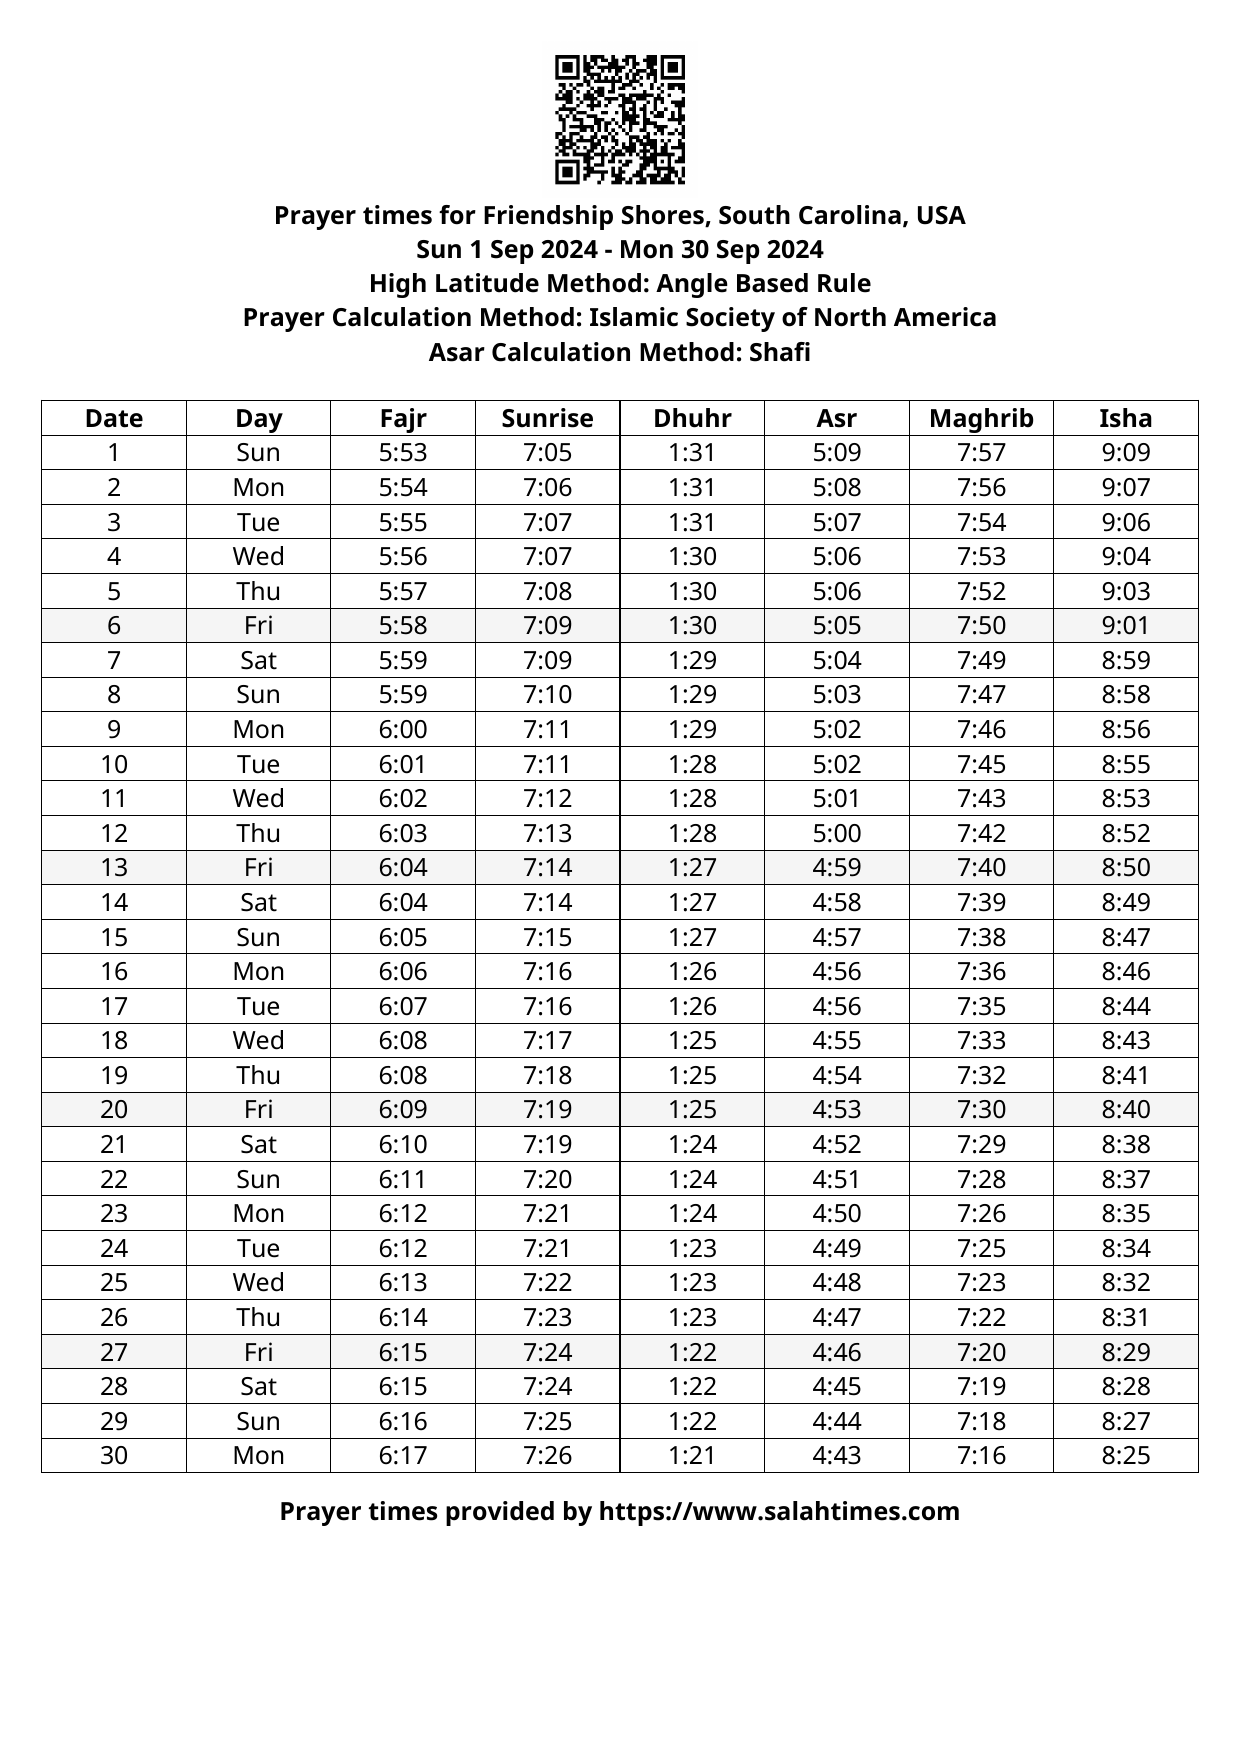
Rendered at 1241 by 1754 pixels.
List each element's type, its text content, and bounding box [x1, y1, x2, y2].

table_header Asr [765, 401, 909, 434]
table_cell 1:21 [621, 1439, 764, 1472]
table_cell 7:12 [476, 781, 619, 815]
table_cell 1:25 [621, 1093, 764, 1126]
table_cell 6:02 [331, 781, 475, 815]
table_cell Sun [187, 920, 330, 953]
table_cell 5:05 [765, 609, 909, 642]
text Prayer times for Friendship Shores, South Carolina, USA [42, 198, 1198, 232]
table_cell 7:32 [910, 1058, 1053, 1092]
table_cell 7:53 [910, 539, 1053, 573]
table_cell 7:10 [476, 678, 619, 711]
table_cell 7:52 [910, 574, 1053, 607]
table_cell 7:35 [910, 989, 1053, 1022]
table_cell 8:53 [1054, 781, 1198, 815]
table_cell 5 [42, 574, 186, 607]
table_cell 9:01 [1054, 609, 1198, 642]
table_cell 4:53 [765, 1093, 909, 1126]
table_cell 8:47 [1054, 920, 1198, 953]
table_cell Sat [187, 643, 330, 677]
table_cell 1 [42, 436, 186, 469]
table_cell 1:29 [621, 678, 764, 711]
table_cell Fri [187, 1335, 330, 1368]
table_cell 8:28 [1054, 1369, 1198, 1403]
table_cell 8:58 [1054, 678, 1198, 711]
table_cell Mon [187, 1196, 330, 1230]
table_cell 5:02 [765, 712, 909, 746]
table_cell 1:23 [621, 1231, 764, 1264]
table_cell 7:25 [476, 1404, 619, 1437]
table_cell 4:59 [765, 851, 909, 884]
table_cell 12 [42, 816, 186, 849]
table_cell 9 [42, 712, 186, 746]
table_cell Thu [187, 1300, 330, 1334]
table_cell 1:29 [621, 712, 764, 746]
table_cell Thu [187, 816, 330, 849]
table_cell 7:21 [476, 1231, 619, 1264]
table_cell 1:25 [621, 1058, 764, 1092]
table_header Dhuhr [621, 401, 764, 434]
table_cell 7:14 [476, 851, 619, 884]
table_cell 4:56 [765, 954, 909, 988]
table_cell 7:29 [910, 1127, 1053, 1161]
table_cell 4:44 [765, 1404, 909, 1437]
table_cell 5:57 [331, 574, 475, 607]
table_cell Tue [187, 1231, 330, 1264]
table_cell 5:07 [765, 505, 909, 538]
table_cell Sat [187, 1127, 330, 1161]
table_cell 6:05 [331, 920, 475, 953]
table_cell 1:31 [621, 505, 764, 538]
table_cell 1:24 [621, 1162, 764, 1195]
table_cell Mon [187, 954, 330, 988]
table_cell 11 [42, 781, 186, 815]
table_cell 5:08 [765, 470, 909, 504]
table_cell 4:47 [765, 1300, 909, 1334]
table_cell 23 [42, 1196, 186, 1230]
table_cell 7:26 [910, 1196, 1053, 1230]
table_cell 7:07 [476, 539, 619, 573]
table_cell 1:23 [621, 1266, 764, 1299]
table_cell 7:42 [910, 816, 1053, 849]
table_cell 9:07 [1054, 470, 1198, 504]
table_cell 7:54 [910, 505, 1053, 538]
table_cell 2 [42, 470, 186, 504]
table_cell 10 [42, 747, 186, 780]
table_cell 7:17 [476, 1024, 619, 1057]
table_cell Wed [187, 539, 330, 573]
table_cell 8:37 [1054, 1162, 1198, 1195]
table_cell 8:29 [1054, 1335, 1198, 1368]
table_cell 5:59 [331, 678, 475, 711]
table_cell 6:10 [331, 1127, 475, 1161]
table_cell 7:23 [476, 1300, 619, 1334]
table_cell 6:04 [331, 851, 475, 884]
table_cell Sat [187, 885, 330, 919]
table_cell 6:12 [331, 1231, 475, 1264]
table_cell 7:26 [476, 1439, 619, 1472]
table_cell 7:39 [910, 885, 1053, 919]
table_cell 7:22 [910, 1300, 1053, 1334]
table_cell 7:28 [910, 1162, 1053, 1195]
table_cell 5:54 [331, 470, 475, 504]
table_cell 1:28 [621, 781, 764, 815]
table_cell 7:19 [910, 1369, 1053, 1403]
table_cell 6:08 [331, 1024, 475, 1057]
table_cell Fri [187, 851, 330, 884]
table_cell 7:18 [910, 1404, 1053, 1437]
table_cell 4:54 [765, 1058, 909, 1092]
table_cell 24 [42, 1231, 186, 1264]
table_cell 6:13 [331, 1266, 475, 1299]
table_cell 8:34 [1054, 1231, 1198, 1264]
table_cell 9:04 [1054, 539, 1198, 573]
table_cell 5:58 [331, 609, 475, 642]
table_cell 8 [42, 678, 186, 711]
table_cell 6:06 [331, 954, 475, 988]
table_cell 7:25 [910, 1231, 1053, 1264]
table_cell 1:25 [621, 1024, 764, 1057]
table_cell Sun [187, 1162, 330, 1195]
table_cell 1:24 [621, 1196, 764, 1230]
table_cell 1:23 [621, 1300, 764, 1334]
table_cell 1:24 [621, 1127, 764, 1161]
table_cell 7:15 [476, 920, 619, 953]
table_cell 16 [42, 954, 186, 988]
table_cell 4:58 [765, 885, 909, 919]
table_cell Sun [187, 678, 330, 711]
table_cell 7:14 [476, 885, 619, 919]
table_cell 8:55 [1054, 747, 1198, 780]
table_cell 6:01 [331, 747, 475, 780]
table_cell 8:43 [1054, 1024, 1198, 1057]
table_cell 15 [42, 920, 186, 953]
table_cell 1:22 [621, 1335, 764, 1368]
table_cell Tue [187, 747, 330, 780]
table_cell 4:45 [765, 1369, 909, 1403]
table_cell 8:50 [1054, 851, 1198, 884]
table_cell 1:31 [621, 436, 764, 469]
table_cell 4:48 [765, 1266, 909, 1299]
table_cell 5:59 [331, 643, 475, 677]
table_cell 7:07 [476, 505, 619, 538]
table_cell 8:46 [1054, 954, 1198, 988]
table_header Isha [1054, 401, 1198, 434]
table_cell 7:13 [476, 816, 619, 849]
table_cell 7:16 [476, 989, 619, 1022]
table_cell Mon [187, 1439, 330, 1472]
table_cell 1:29 [621, 643, 764, 677]
table_cell Tue [187, 505, 330, 538]
table_cell 5:55 [331, 505, 475, 538]
table_cell 18 [42, 1024, 186, 1057]
table_cell 8:41 [1054, 1058, 1198, 1092]
table_cell 7:20 [910, 1335, 1053, 1368]
table_header Fajr [331, 401, 475, 434]
table_cell 7:45 [910, 747, 1053, 780]
table_cell 5:06 [765, 574, 909, 607]
table_cell 7:11 [476, 747, 619, 780]
table_cell 6:14 [331, 1300, 475, 1334]
table_cell 1:27 [621, 885, 764, 919]
table_cell 1:22 [621, 1369, 764, 1403]
table_header Date [42, 401, 186, 434]
table_cell 30 [42, 1439, 186, 1472]
table_cell Sat [187, 1369, 330, 1403]
table_cell 3 [42, 505, 186, 538]
table_cell 6:09 [331, 1093, 475, 1126]
table_cell 8:44 [1054, 989, 1198, 1022]
table_cell 5:01 [765, 781, 909, 815]
table_cell 8:56 [1054, 712, 1198, 746]
table_cell 8:25 [1054, 1439, 1198, 1472]
table_cell 7:43 [910, 781, 1053, 815]
table_cell 7:05 [476, 436, 619, 469]
table_cell 7 [42, 643, 186, 677]
table_header Day [187, 401, 330, 434]
table_cell 7:18 [476, 1058, 619, 1092]
table_cell 4:57 [765, 920, 909, 953]
table_cell 7:46 [910, 712, 1053, 746]
table_cell 1:26 [621, 954, 764, 988]
table_cell 7:19 [476, 1093, 619, 1126]
table_cell 7:23 [910, 1266, 1053, 1299]
table_cell 4:46 [765, 1335, 909, 1368]
table_cell 6:11 [331, 1162, 475, 1195]
table_cell Tue [187, 989, 330, 1022]
table_cell 7:40 [910, 851, 1053, 884]
table_cell 5:03 [765, 678, 909, 711]
table_cell 4:55 [765, 1024, 909, 1057]
table_cell 14 [42, 885, 186, 919]
table_cell 28 [42, 1369, 186, 1403]
table_cell 4:50 [765, 1196, 909, 1230]
table_cell 7:16 [476, 954, 619, 988]
table_cell 9:03 [1054, 574, 1198, 607]
table_cell 7:19 [476, 1127, 619, 1161]
table_cell 6 [42, 609, 186, 642]
table_cell 6:16 [331, 1404, 475, 1437]
table_cell 8:49 [1054, 885, 1198, 919]
table_cell 7:33 [910, 1024, 1053, 1057]
table_cell 7:06 [476, 470, 619, 504]
table_cell 6:03 [331, 816, 475, 849]
table_cell 1:30 [621, 539, 764, 573]
table_cell 1:27 [621, 920, 764, 953]
table_cell 9:09 [1054, 436, 1198, 469]
table_cell 7:49 [910, 643, 1053, 677]
table_cell 7:30 [910, 1093, 1053, 1126]
text Asar Calculation Method: Shafi [42, 334, 1198, 368]
table_cell 8:32 [1054, 1266, 1198, 1299]
table_cell 1:30 [621, 574, 764, 607]
table_cell Thu [187, 574, 330, 607]
table_cell 6:15 [331, 1369, 475, 1403]
picture [542, 41, 699, 198]
table_header Sunrise [476, 401, 619, 434]
text Prayer times provided by https://www.salahtimes.com [42, 1494, 1198, 1528]
table_cell 7:20 [476, 1162, 619, 1195]
table_cell 8:52 [1054, 816, 1198, 849]
table_cell 7:21 [476, 1196, 619, 1230]
table_cell 1:28 [621, 816, 764, 849]
text Prayer Calculation Method: Islamic Society of North America [42, 300, 1198, 334]
table_cell 4:43 [765, 1439, 909, 1472]
table_cell 5:09 [765, 436, 909, 469]
table_cell 1:31 [621, 470, 764, 504]
table_cell 5:53 [331, 436, 475, 469]
table_header Maghrib [910, 401, 1053, 434]
table_cell 5:02 [765, 747, 909, 780]
table_cell 1:27 [621, 851, 764, 884]
table_cell 6:12 [331, 1196, 475, 1230]
table_cell 6:00 [331, 712, 475, 746]
table_cell 7:22 [476, 1266, 619, 1299]
table_cell Sun [187, 436, 330, 469]
table_cell Wed [187, 781, 330, 815]
table_cell 7:08 [476, 574, 619, 607]
table_cell 22 [42, 1162, 186, 1195]
table_cell 1:26 [621, 989, 764, 1022]
table_cell 13 [42, 851, 186, 884]
table_cell 8:31 [1054, 1300, 1198, 1334]
table_cell 29 [42, 1404, 186, 1437]
table_cell 6:04 [331, 885, 475, 919]
table_cell Sun [187, 1404, 330, 1437]
table_cell 9:06 [1054, 505, 1198, 538]
table_cell 6:07 [331, 989, 475, 1022]
table_cell 7:38 [910, 920, 1053, 953]
table_cell 8:40 [1054, 1093, 1198, 1126]
table_cell Fri [187, 609, 330, 642]
table_cell 4 [42, 539, 186, 573]
table_cell 21 [42, 1127, 186, 1161]
table_cell 7:57 [910, 436, 1053, 469]
table_cell 4:51 [765, 1162, 909, 1195]
table_cell 7:50 [910, 609, 1053, 642]
text Sun 1 Sep 2024 - Mon 30 Sep 2024 [42, 232, 1198, 266]
table_cell Fri [187, 1093, 330, 1126]
table_cell 27 [42, 1335, 186, 1368]
table_cell 7:24 [476, 1369, 619, 1403]
table_cell Mon [187, 712, 330, 746]
table_cell 7:11 [476, 712, 619, 746]
table_cell 1:30 [621, 609, 764, 642]
table_cell 17 [42, 989, 186, 1022]
table_cell 7:47 [910, 678, 1053, 711]
table_cell 1:22 [621, 1404, 764, 1437]
table_cell 7:36 [910, 954, 1053, 988]
table_cell 25 [42, 1266, 186, 1299]
table_cell 7:16 [910, 1439, 1053, 1472]
table_cell 6:15 [331, 1335, 475, 1368]
table_cell Wed [187, 1024, 330, 1057]
table_cell Wed [187, 1266, 330, 1299]
table_cell 5:04 [765, 643, 909, 677]
table_cell Thu [187, 1058, 330, 1092]
table_cell Mon [187, 470, 330, 504]
table_cell 26 [42, 1300, 186, 1334]
table_cell 8:59 [1054, 643, 1198, 677]
table_cell 8:38 [1054, 1127, 1198, 1161]
table_cell 6:17 [331, 1439, 475, 1472]
table_cell 4:52 [765, 1127, 909, 1161]
text High Latitude Method: Angle Based Rule [42, 266, 1198, 300]
table_cell 8:27 [1054, 1404, 1198, 1437]
table_cell 5:06 [765, 539, 909, 573]
table_cell 7:09 [476, 609, 619, 642]
table_cell 8:35 [1054, 1196, 1198, 1230]
table_cell 7:09 [476, 643, 619, 677]
table_cell 7:24 [476, 1335, 619, 1368]
table_cell 5:56 [331, 539, 475, 573]
table_cell 4:49 [765, 1231, 909, 1264]
table_cell 5:00 [765, 816, 909, 849]
table_cell 6:08 [331, 1058, 475, 1092]
table_cell 4:56 [765, 989, 909, 1022]
table_cell 19 [42, 1058, 186, 1092]
table_cell 1:28 [621, 747, 764, 780]
table_cell 7:56 [910, 470, 1053, 504]
table_cell 20 [42, 1093, 186, 1126]
